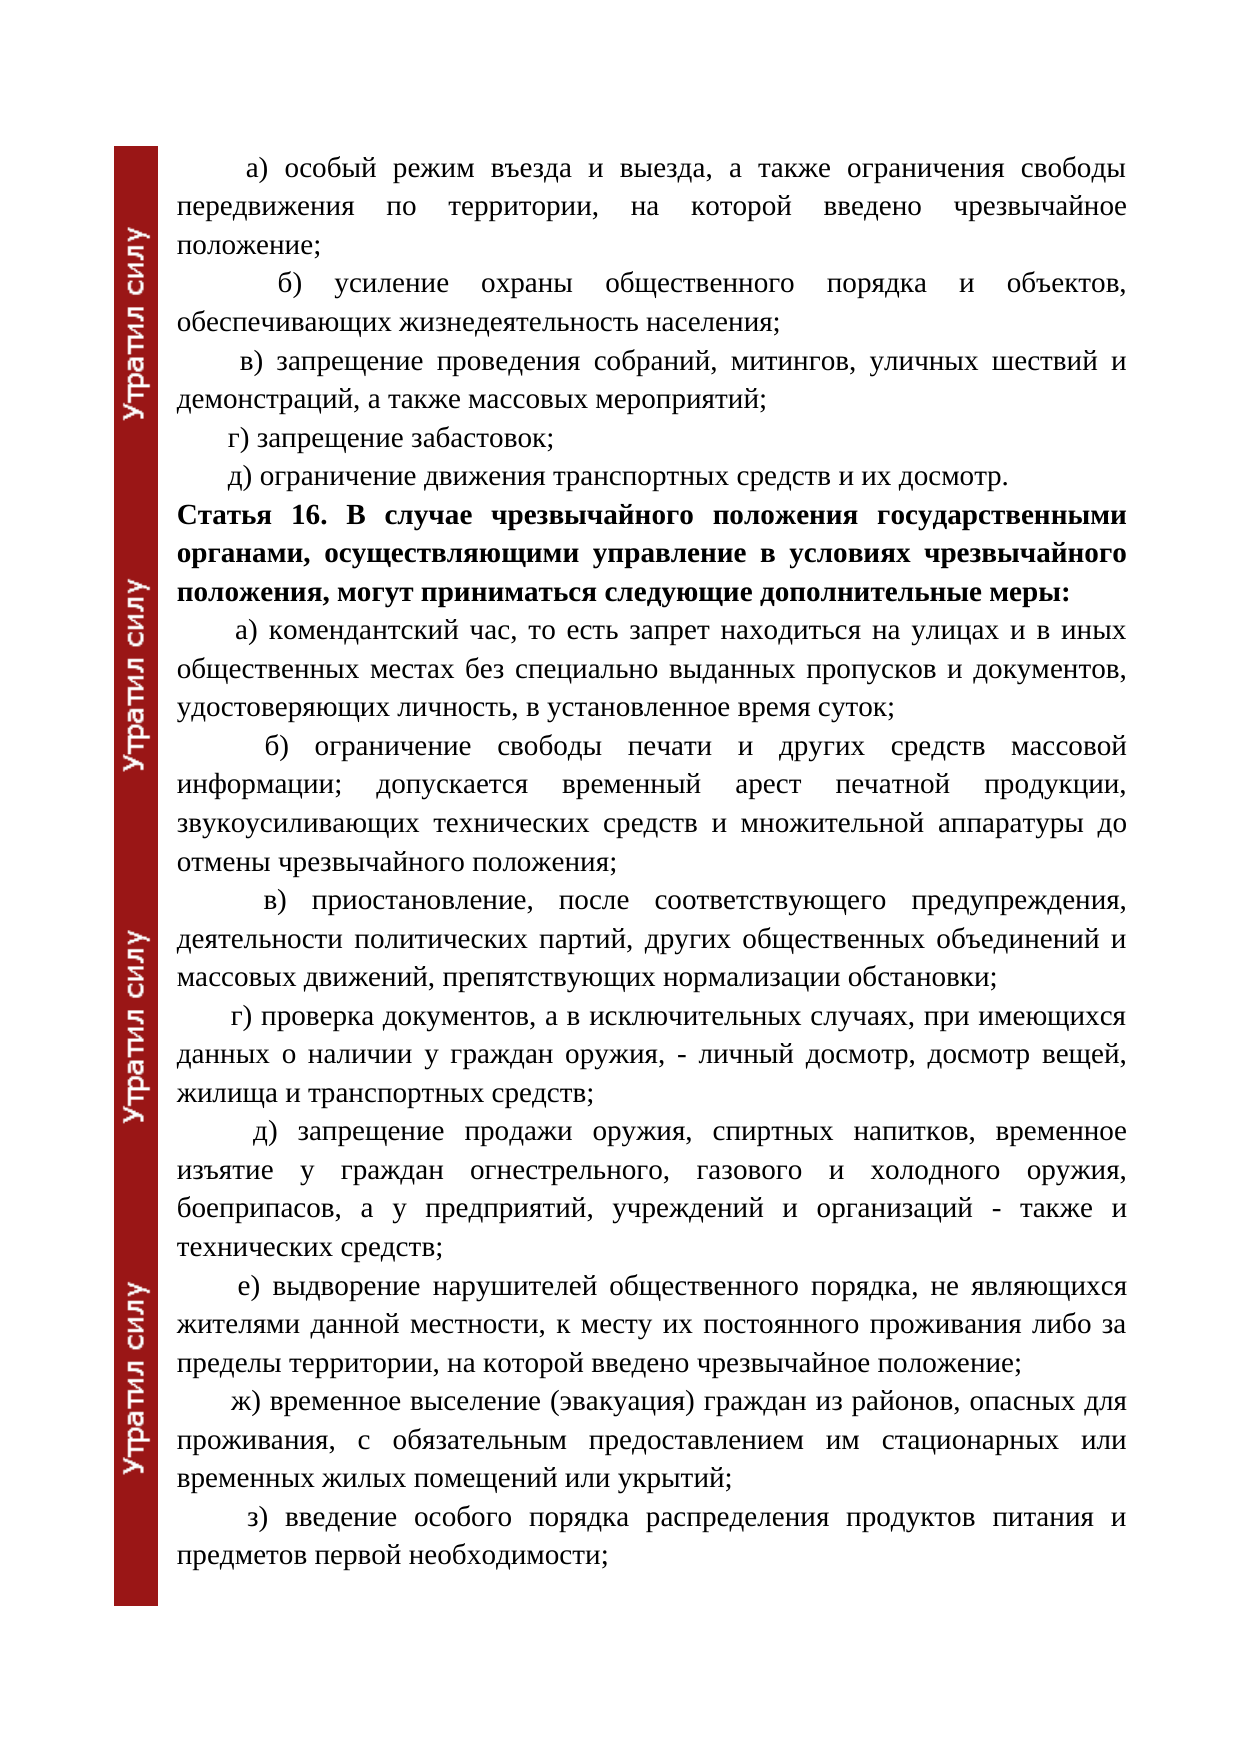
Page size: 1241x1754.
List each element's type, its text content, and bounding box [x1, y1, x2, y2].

text е) выдворение нарушителей общественного порядка, не являющихся жителями данной местности, к месту их постоянного проживания либо за пределы территории, на которой введено чрезвычайное положение; [112, 1268, 1128, 1378]
text г) проверка документов, а в исключительных случаях, при имеющихся данных о наличии у граждан оружия, - личный досмотр, досмотр вещей, жилища и транспортных средств; [112, 998, 1128, 1108]
text а) особый режим въезда и выезда, а также ограничения свободы передвижения по территории, на которой введено чрезвычайное положение; [112, 150, 1128, 261]
text в) запрещение проведения собраний, митингов, уличных шествий и демонстраций, а также массовых мероприятий; [112, 343, 1128, 415]
picture [114, 1571, 158, 1606]
text а) комендантский час, то есть запрет находиться на улицах и в иных общественных местах без специально выданных пропусков и документов, удостоверяющих личность, в установленное время суток; [112, 612, 1128, 723]
picture [114, 146, 158, 150]
text г) запрещение забастовок; [112, 420, 1128, 453]
text ж) временное выселение (эвакуация) граждан из районов, опасных для проживания, с обязательным предоставлением им стационарных или временных жилых помещений или укрытий; [112, 1383, 1128, 1494]
text б) ограничение свободы печати и других средств массовой информации; допускается временный арест печатной продукции, звукоусиливающих технических средств и множительной аппаратуры до отмены чрезвычайного положения; [112, 728, 1128, 877]
text д) ограничение движения транспортных средств и их досмотр. [112, 458, 1128, 492]
picture [114, 415, 158, 420]
picture [114, 492, 158, 497]
text з) введение особого порядка распределения продуктов питания и предметов первой необходимости; [112, 1499, 1128, 1571]
picture [114, 877, 158, 882]
picture [114, 723, 158, 728]
picture [114, 1263, 158, 1268]
text в) приостановление, после соответствующего предупреждения, деятельности политических партий, других общественных объединений и массовых движений, препятствующих нормализации обстановки; [112, 882, 1128, 993]
picture [114, 993, 158, 998]
text б) усиление охраны общественного порядка и объектов, обеспечивающих жизнедеятельность населения; [112, 266, 1128, 338]
picture [114, 1378, 158, 1383]
picture [114, 338, 158, 343]
picture [114, 607, 158, 612]
picture [114, 453, 158, 458]
picture [114, 1494, 158, 1499]
text Статья 16. В случае чрезвычайного положения государственными органами, осуществляющими управление в условиях чрезвычайного положения, могут приниматься следующие дополнительные меры: [112, 497, 1128, 607]
picture [114, 261, 158, 266]
text д) запрещение продажи оружия, спиртных напитков, временное изъятие у граждан огнестрельного, газового и холодного оружия, боеприпасов, а у предприятий, учреждений и организаций - также и технических средств; [112, 1113, 1128, 1263]
picture [114, 1108, 158, 1113]
